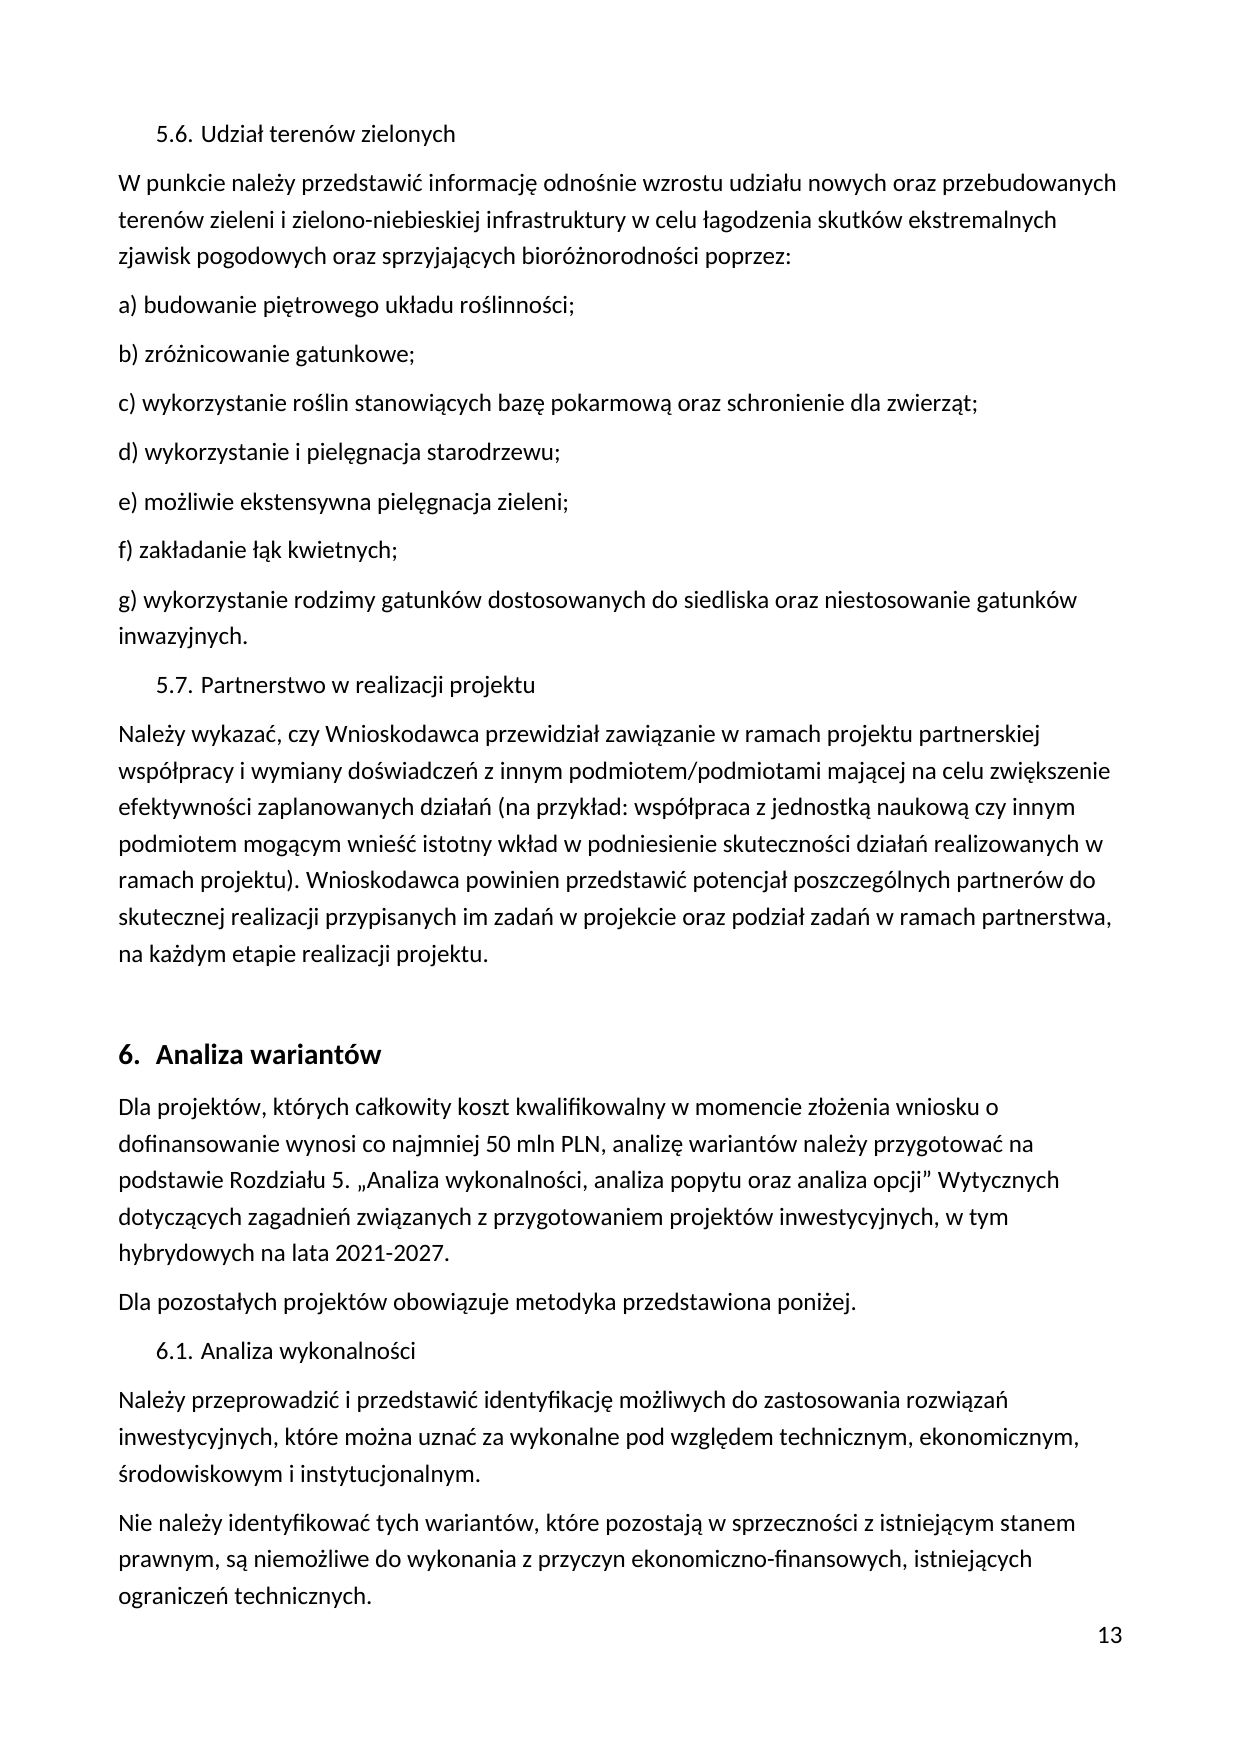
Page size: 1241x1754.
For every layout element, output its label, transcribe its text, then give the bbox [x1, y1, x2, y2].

text g) wykorzystanie rodzimy gatunków dostosowanych do siedliska oraz niestosowanie gatunków inwazyjnych. [118, 584, 1122, 651]
text e) możliwie ekstensywna pielęgnacja zieleni; [118, 486, 1122, 516]
text f) zakładanie łąk kwietnych; [118, 535, 1122, 565]
text Nie należy identyfikować tych wariantów, które pozostają w sprzeczności z istniejącym stanem prawnym, są niemożliwe do wykonania z przyczyn ekonomiczno-finansowych, istniejących ograniczeń technicznych. [118, 1507, 1122, 1610]
text a) budowanie piętrowego układu roślinności; [118, 289, 1122, 320]
text Dla projektów, których całkowity koszt kwalifikowalny w momencie złożenia wniosku o dofinansowanie wynosi co najmniej 50 mln PLN, analizę wariantów należy przygotować na podstawie Rozdziału 5. „Analiza wykonalności, analiza popytu oraz analiza opcji” Wytycznych dotyczących zagadnień związanych z przygotowaniem projektów inwestycyjnych, w tym hybrydowych na lata 2021-2027. [118, 1091, 1122, 1268]
subtitle Analiza wariantów [118, 1036, 1122, 1072]
text c) wykorzystanie roślin stanowiących bazę pokarmową oraz schronienie dla zwierząt; [118, 387, 1122, 418]
text Należy przeprowadzić i przedstawić identyfikację możliwych do zastosowania rozwiązań inwestycyjnych, które można uznać za wykonalne pod względem technicznym, ekonomicznym, środowiskowym i instytucjonalnym. [118, 1384, 1122, 1488]
text Należy wykazać, czy Wnioskodawca przewidział zawiązanie w ramach projektu partnerskiej współpracy i wymiany doświadczeń z innym podmiotem/podmiotami mającej na celu zwiększenie efektywności zaplanowanych działań (na przykład: współpraca z jednostką naukową czy innym podmiotem mogącym wnieść istotny wkład w podniesienie skuteczności działań realizowanych w ramach projektu). Wnioskodawca powinien przedstawić potencjał poszczególnych partnerów do skutecznej realizacji przypisanych im zadań w projekcie oraz podział zadań w ramach partnerstwa, na każdym etapie realizacji projektu. [118, 718, 1122, 968]
text Dla pozostałych projektów obowiązuje metodyka przedstawiona poniżej. [118, 1286, 1122, 1317]
text b) zróżnicowanie gatunkowe; [118, 338, 1122, 369]
subtitle Udział terenów zielonych [156, 118, 1122, 149]
text d) wykorzystanie i pielęgnacja starodrzewu; [118, 437, 1122, 467]
text W punkcie należy przedstawić informację odnośnie wzrostu udziału nowych oraz przebudowanych terenów zieleni i zielono-niebieskiej infrastruktury w celu łagodzenia skutków ekstremalnych zjawisk pogodowych oraz sprzyjających bioróżnorodności poprzez: [118, 167, 1122, 271]
subtitle Analiza wykonalności [156, 1336, 1122, 1366]
subtitle Partnerstwo w realizacji projektu [156, 669, 1122, 700]
